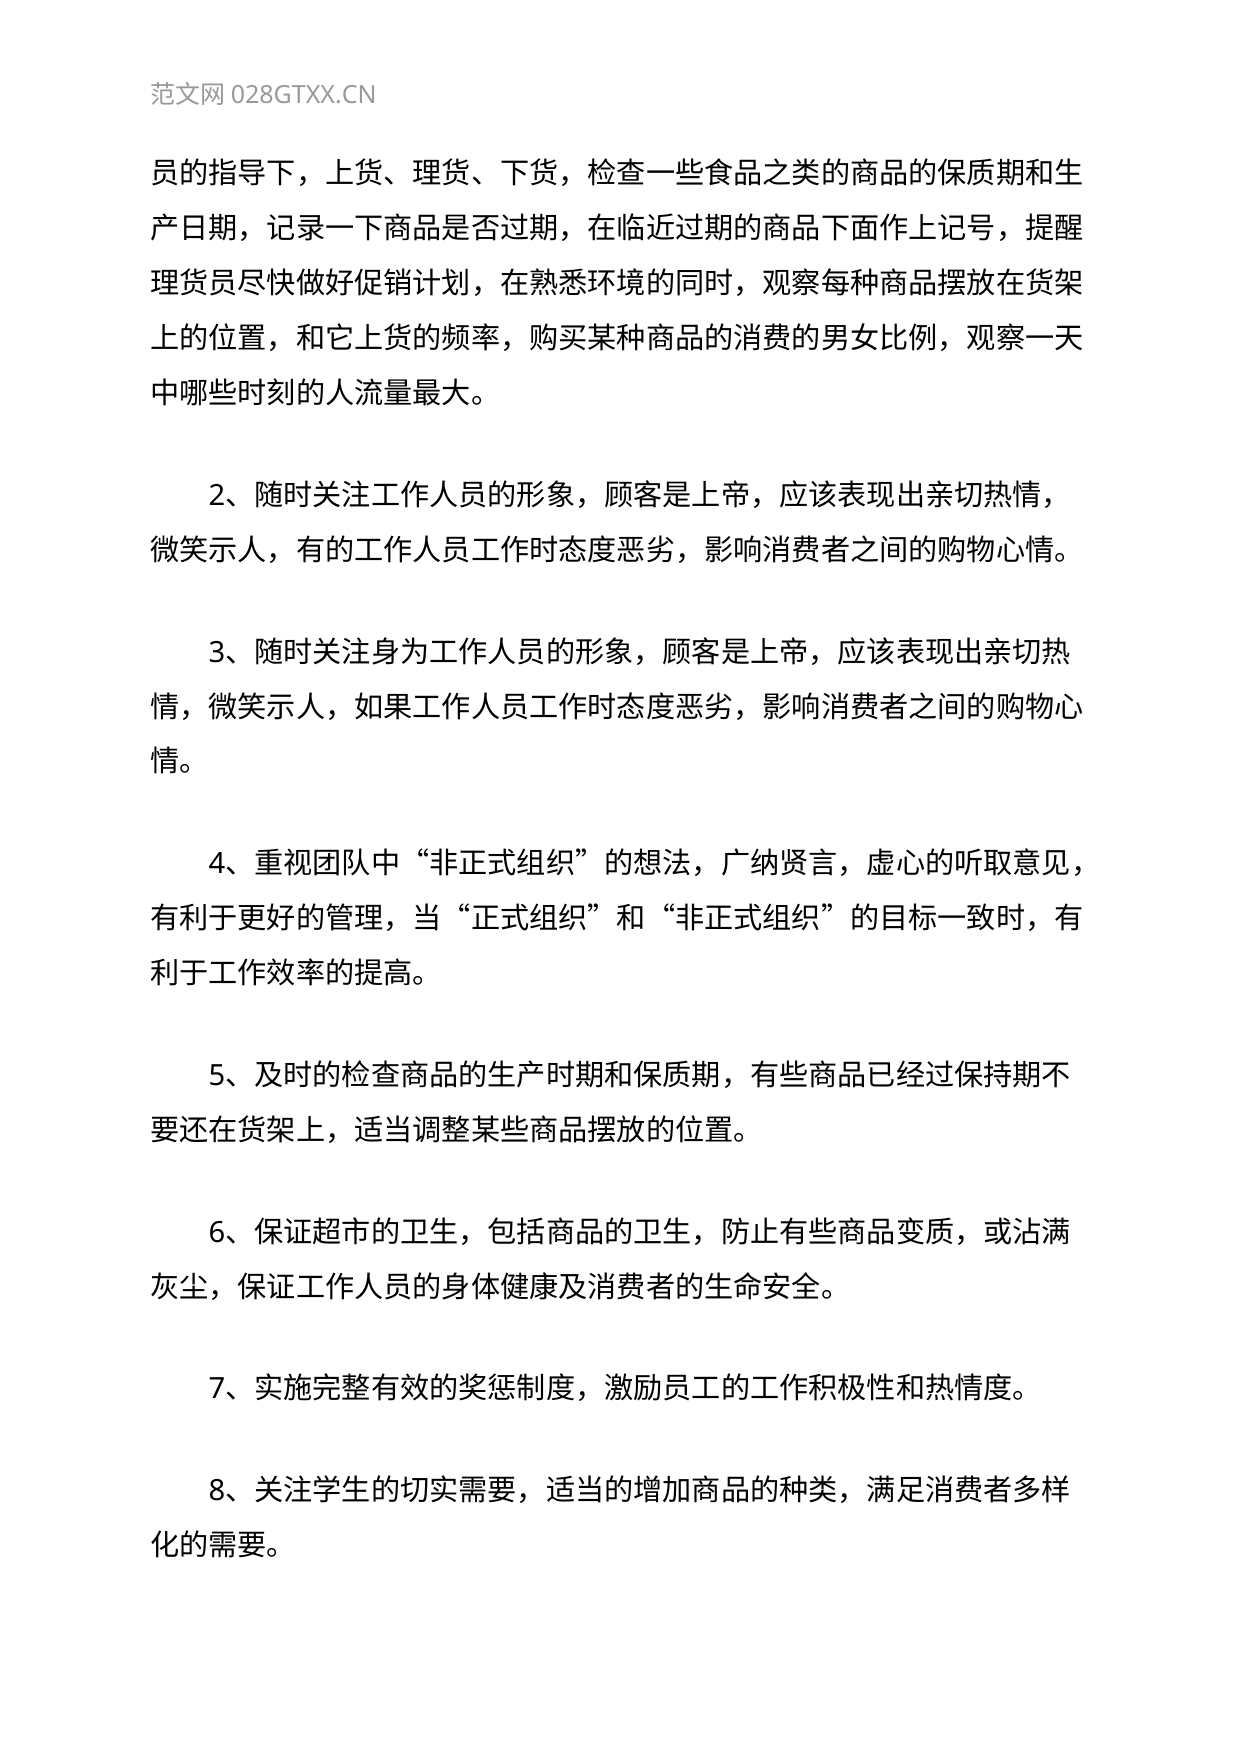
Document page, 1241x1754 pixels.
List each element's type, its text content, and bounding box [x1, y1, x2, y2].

text 4、重视团队中“非正式组织”的想法，广纳贤言，虚心的听取意见，有利于更好的管理，当“正式组织”和“非正式组织”的目标一致时，有利于工作效率的提高。 [150, 840, 1090, 992]
text 3、随时关注身为工作人员的形象，顾客是上帝，应该表现出亲切热情，微笑示人，如果工作人员工作时态度恶劣，影响消费者之间的购物心情。 [150, 628, 1090, 780]
text 8、关注学生的切实需要，适当的增加商品的种类，满足消费者多样化的需要。 [150, 1467, 1090, 1564]
text 5、及时的检查商品的生产时期和保质期，有些商品已经过保持期不要还在货架上，适当调整某些商品摆放的位置。 [150, 1051, 1090, 1149]
text 7、实施完整有效的奖惩制度，激励员工的工作积极性和热情度。 [150, 1365, 1090, 1407]
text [150, 150, 1090, 412]
text 2、随时关注工作人员的形象，顾客是上帝，应该表现出亲切热情，微笑示人，有的工作人员工作时态度恶劣，影响消费者之间的购物心情。 [150, 471, 1090, 569]
text 6、保证超市的卫生，包括商品的卫生，防止有些商品变质，或沾满灰尘，保证工作人员的身体健康及消费者的生命安全。 [150, 1208, 1090, 1306]
